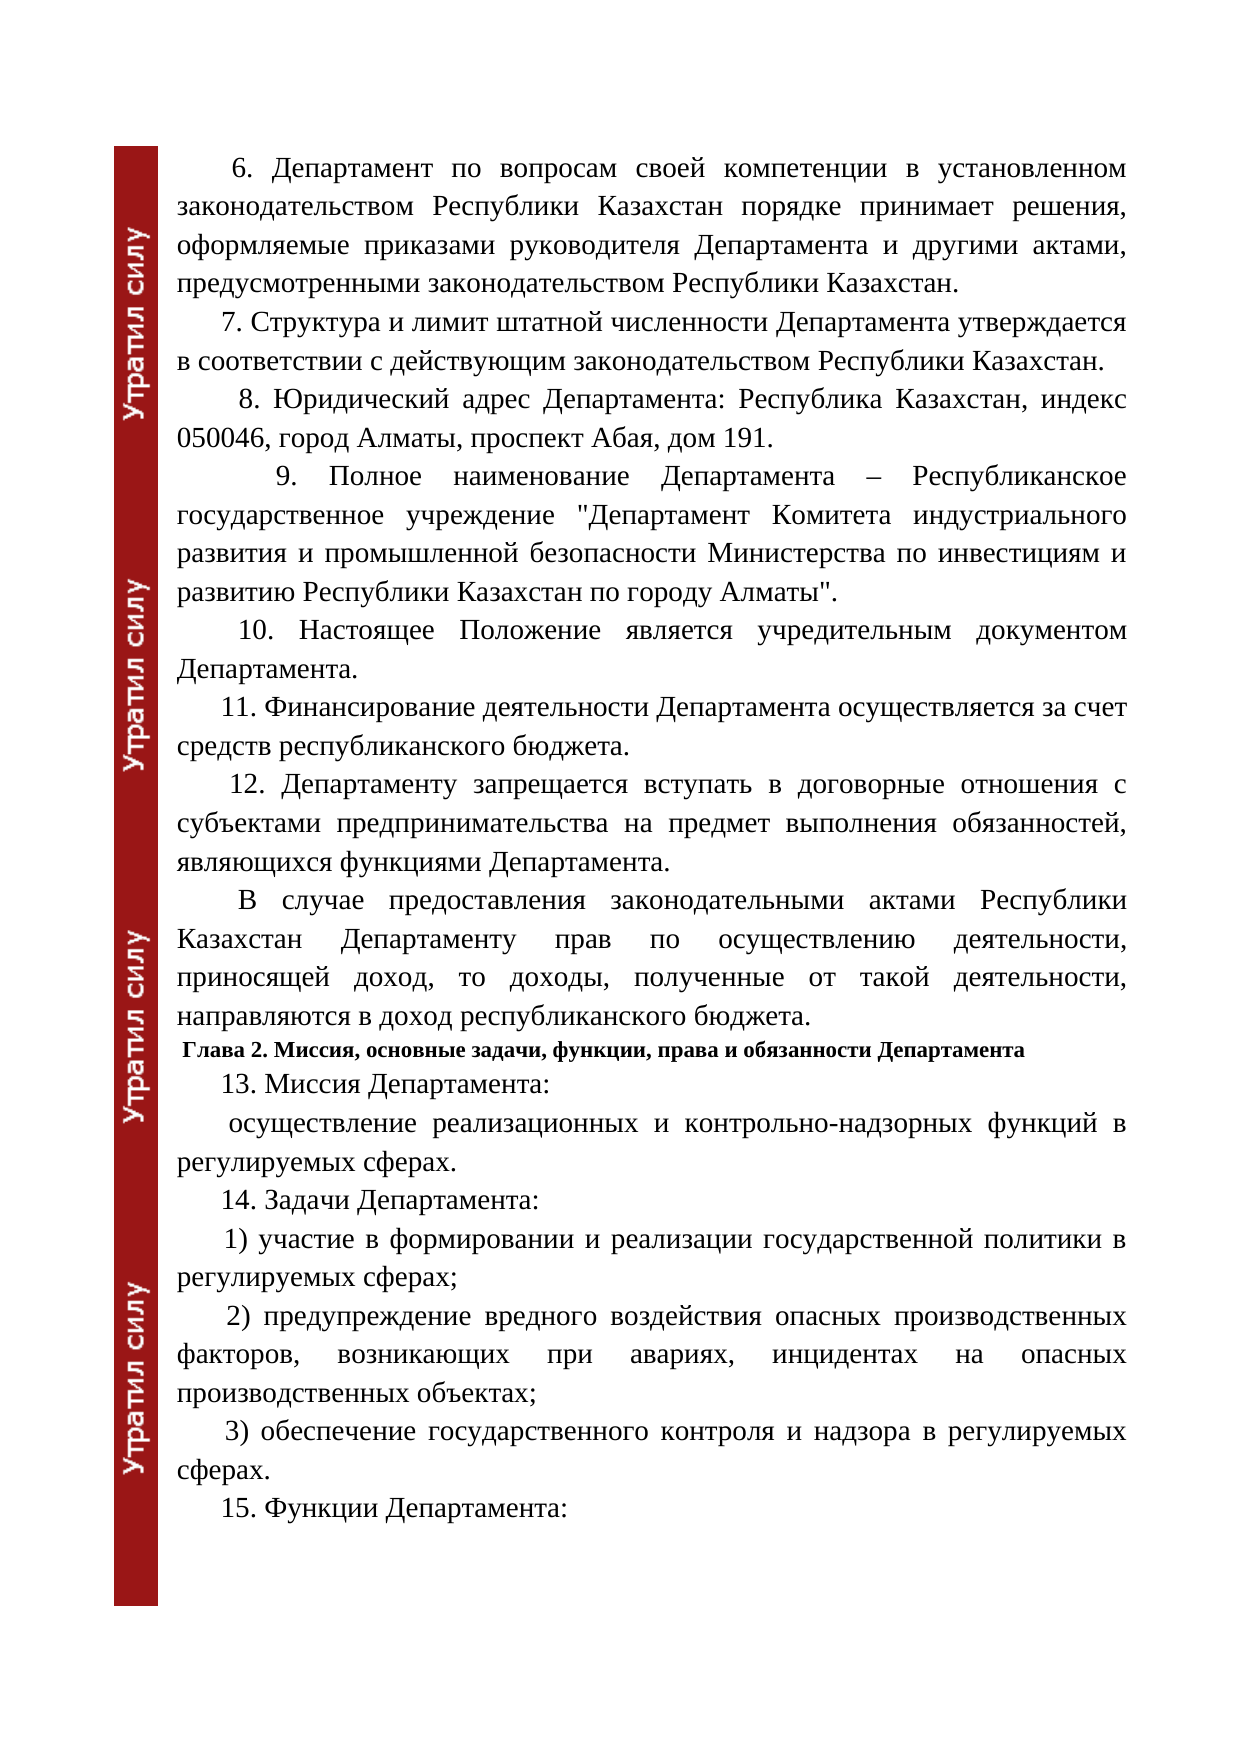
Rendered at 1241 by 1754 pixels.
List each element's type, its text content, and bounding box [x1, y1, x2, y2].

picture [114, 877, 158, 882]
picture [114, 299, 158, 304]
text В случае предоставления законодательными актами Республики Казахстан Департаменту прав по осуществлению деятельности, приносящей доход, то доходы, полученные от такой деятельности, направляются в доход республиканского бюджета. [112, 882, 1128, 1031]
picture [114, 1486, 158, 1491]
text 2) предупреждение вредного воздействия опасных производственных факторов, возникающих при авариях, инцидентах на опасных производственных объектах; [112, 1298, 1128, 1408]
picture [114, 146, 158, 150]
text 15. Функции Департамента: [112, 1491, 1128, 1524]
text 8. Юридический адрес Департамента: Республика Казахстан, индекс 050046, город Алматы, проспект Абая, дом 191. [112, 381, 1128, 453]
text 7. Структура и лимит штатной численности Департамента утверждается в соответствии с действующим законодательством Республики Казахстан. [112, 304, 1128, 376]
picture [114, 1031, 158, 1036]
picture [114, 1216, 158, 1221]
text 12. Департаменту запрещается вступать в договорные отношения с субъектами предпринимательства на предмет выполнения обязанностей, являющихся функциями Департамента. [112, 767, 1128, 877]
text 1) участие в формировании и реализации государственной политики в регулируемых сферах; [112, 1221, 1128, 1293]
picture [114, 453, 158, 458]
picture [114, 1063, 158, 1067]
text 11. Финансирование деятельности Департамента осуществляется за счет средств республиканского бюджета. [112, 689, 1128, 762]
text 6. Департамент по вопросам своей компетенции в установленном законодательством Республики Казахстан порядке принимает решения, оформляемые приказами руководителя Департамента и другими актами, предусмотренными законодательством Республики Казахстан. [112, 150, 1128, 299]
text 13. Миссия Департамента: [112, 1067, 1128, 1100]
picture [114, 1524, 158, 1606]
picture [114, 1293, 158, 1298]
text Глава 2. Миссия, основные задачи, функции, права и обязанности Департамента [112, 1036, 1128, 1063]
text 10. Настоящее Положение является учредительным документом Департамента. [112, 612, 1128, 684]
picture [114, 684, 158, 689]
text 3) обеспечение государственного контроля и надзора в регулируемых сферах. [112, 1413, 1128, 1486]
text 14. Задачи Департамента: [112, 1182, 1128, 1216]
picture [114, 1177, 158, 1182]
picture [114, 376, 158, 381]
picture [114, 1408, 158, 1413]
text 9. Полное наименование Департамента – Республиканское государственное учреждение "Департамент Комитета индустриального развития и промышленной безопасности Министерства по инвестициям и развитию Республики Казахстан по городу Алматы". [112, 458, 1128, 607]
picture [114, 607, 158, 612]
text осуществление реализационных и контрольно-надзорных функций в регулируемых сферах. [112, 1105, 1128, 1177]
picture [114, 1100, 158, 1105]
picture [114, 762, 158, 767]
